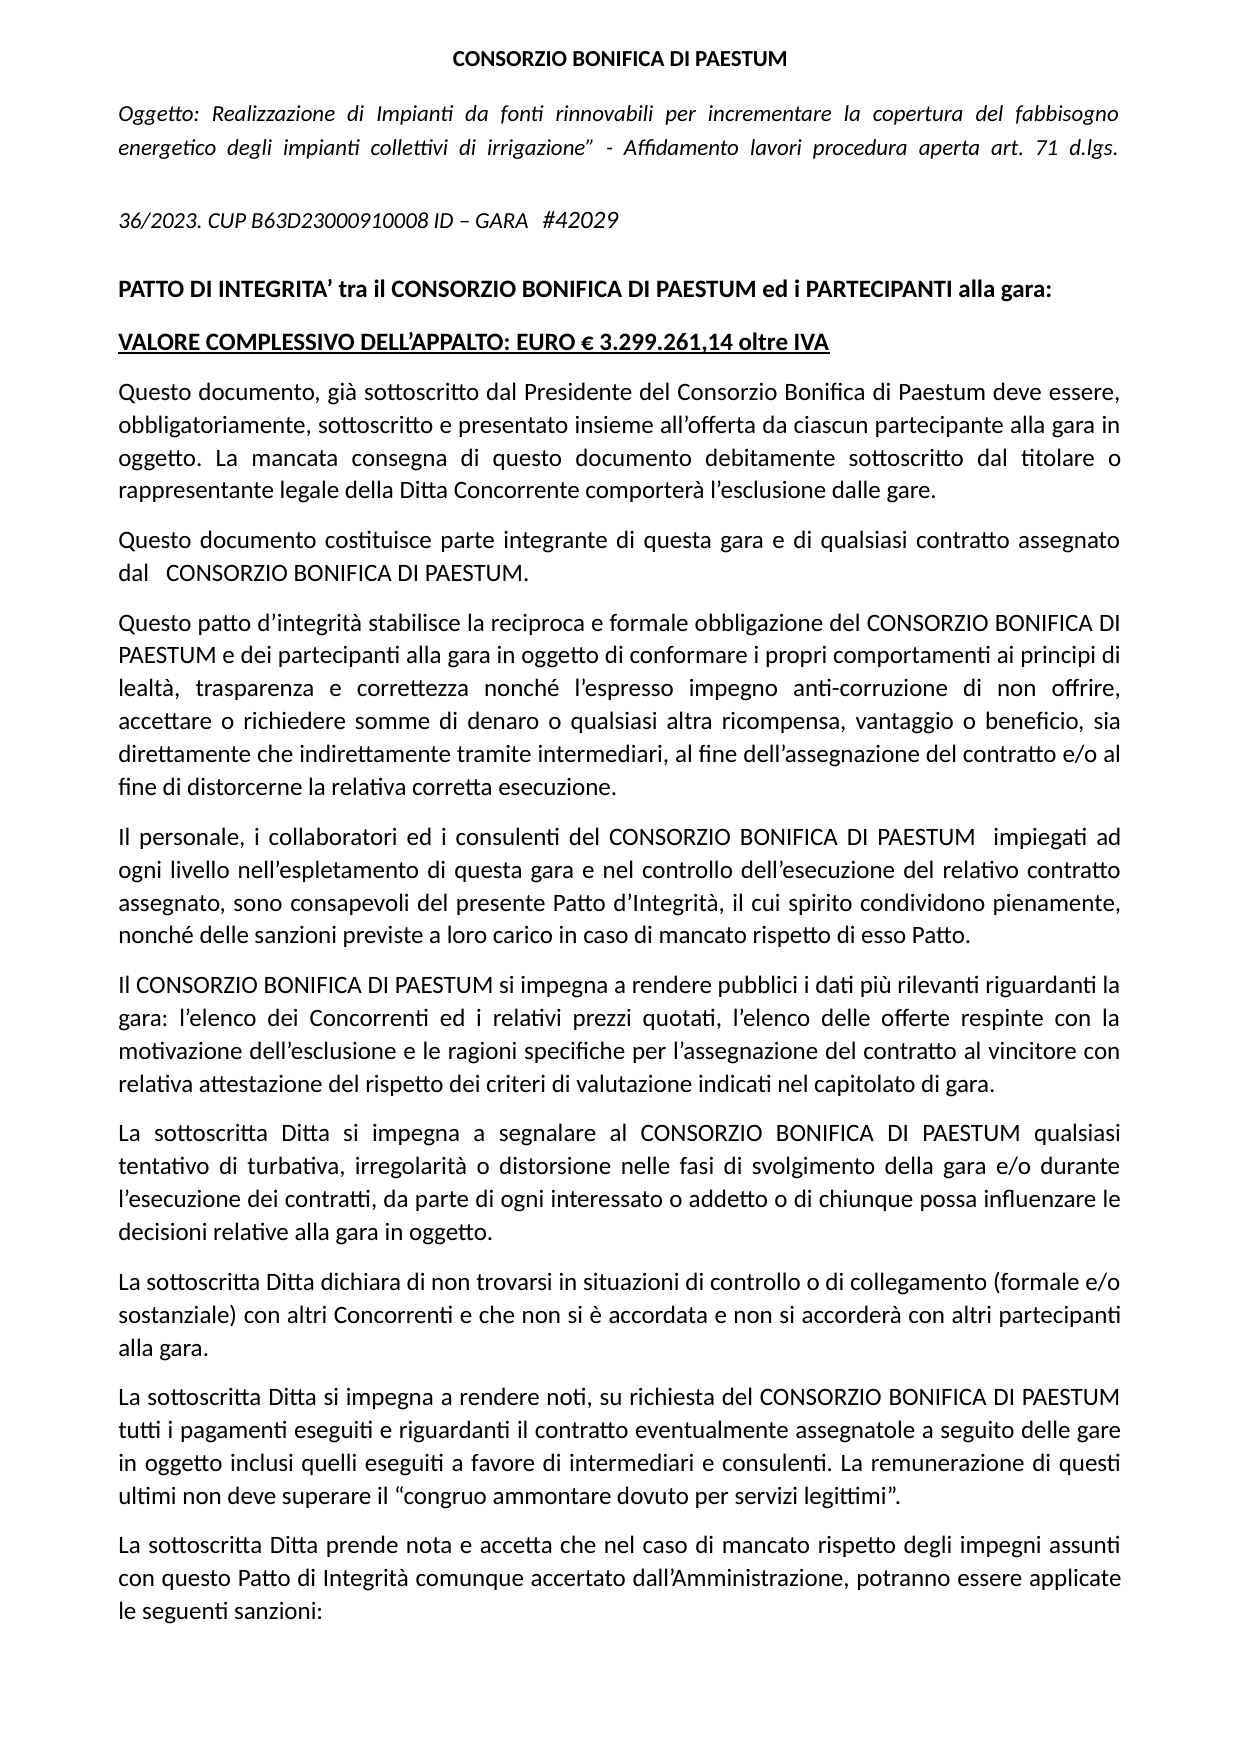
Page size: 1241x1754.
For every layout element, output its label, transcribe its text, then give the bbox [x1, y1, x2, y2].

text La sottoscritta Ditta prende nota e accetta che nel caso di mancato rispetto degli impegni assunti con questo Patto di Integrità comunque accertato dall’Amministrazione, potranno essere applicate le seguenti sanzioni: [118, 1529, 1122, 1626]
text CONSORZIO BONIFICA DI PAESTUM [118, 44, 1122, 72]
text Questo patto d’integrità stabilisce la reciproca e formale obbligazione del CONSORZIO BONIFICA DI PAESTUM e dei partecipanti alla gara in oggetto di conformare i propri comportamenti ai principi di lealtà, trasparenza e correttezza nonché l’espresso impegno anti-corruzione di non offrire, accettare o richiedere somme di denaro o qualsiasi altra ricompensa, vantaggio o beneficio, sia direttamente che indirettamente tramite intermediari, al fine dell’assegnazione del contratto e/o al fine di distorcerne la relativa corretta esecuzione. [118, 607, 1122, 802]
text La sottoscritta Ditta si impegna a segnalare al CONSORZIO BONIFICA DI PAESTUM qualsiasi tentativo di turbativa, irregolarità o distorsione nelle fasi di svolgimento della gara e/o durante l’esecuzione dei contratti, da parte di ogni interessato o addetto o di chiunque possa influenzare le decisioni relative alla gara in oggetto. [118, 1117, 1122, 1247]
text PATTO DI INTEGRITA’ tra il CONSORZIO BONIFICA DI PAESTUM ed i PARTECIPANTI alla gara: [118, 273, 1122, 303]
text Questo documento costituisce parte integrante di questa gara e di qualsiasi contratto assegnato dal CONSORZIO BONIFICA DI PAESTUM. [118, 524, 1122, 588]
text Oggetto: Realizzazione di Impianti da fonti rinnovabili per incrementare la copertura del fabbisogno energetico degli impianti collettivi di irrigazione” - Affidamento lavori procedura aperta art. 71 d.lgs. 36/2023. CUP B63D23000910008 ID – GARA #42029 [118, 99, 1122, 243]
text La sottoscritta Ditta dichiara di non trovarsi in situazioni di controllo o di collegamento (formale e/o sostanziale) con altri Concorrenti e che non si è accordata e non si accorderà con altri partecipanti alla gara. [118, 1266, 1122, 1362]
text Il CONSORZIO BONIFICA DI PAESTUM si impegna a rendere pubblici i dati più rilevanti riguardanti la gara: l’elenco dei Concorrenti ed i relativi prezzi quotati, l’elenco delle offerte respinte con la motivazione dell’esclusione e le ragioni specifiche per l’assegnazione del contratto al vincitore con relativa attestazione del rispetto dei criteri di valutazione indicati nel capitolato di gara. [118, 969, 1122, 1098]
text Questo documento, già sottoscritto dal Presidente del Consorzio Bonifica di Paestum deve essere, obbligatoriamente, sottoscritto e presentato insieme all’offerta da ciascun partecipante alla gara in oggetto. La mancata consegna di questo documento debitamente sottoscritto dal titolare o rappresentante legale della Ditta Concorrente comporterà l’esclusione dalle gare. [118, 376, 1122, 505]
text La sottoscritta Ditta si impegna a rendere noti, su richiesta del CONSORZIO BONIFICA DI PAESTUM tutti i pagamenti eseguiti e riguardanti il contratto eventualmente assegnatole a seguito delle gare in oggetto inclusi quelli eseguiti a favore di intermediari e consulenti. La remunerazione di questi ultimi non deve superare il “congruo ammontare dovuto per servizi legittimi”. [118, 1381, 1122, 1511]
text VALORE COMPLESSIVO DELL’APPALTO: EURO € 3.299.261,14 oltre IVA [118, 326, 1122, 357]
text Il personale, i collaboratori ed i consulenti del CONSORZIO BONIFICA DI PAESTUM impiegati ad ogni livello nell’espletamento di questa gara e nel controllo dell’esecuzione del relativo contratto assegnato, sono consapevoli del presente Patto d’Integrità, il cui spirito condividono pienamente, nonché delle sanzioni previste a loro carico in caso di mancato rispetto di esso Patto. [118, 821, 1122, 950]
